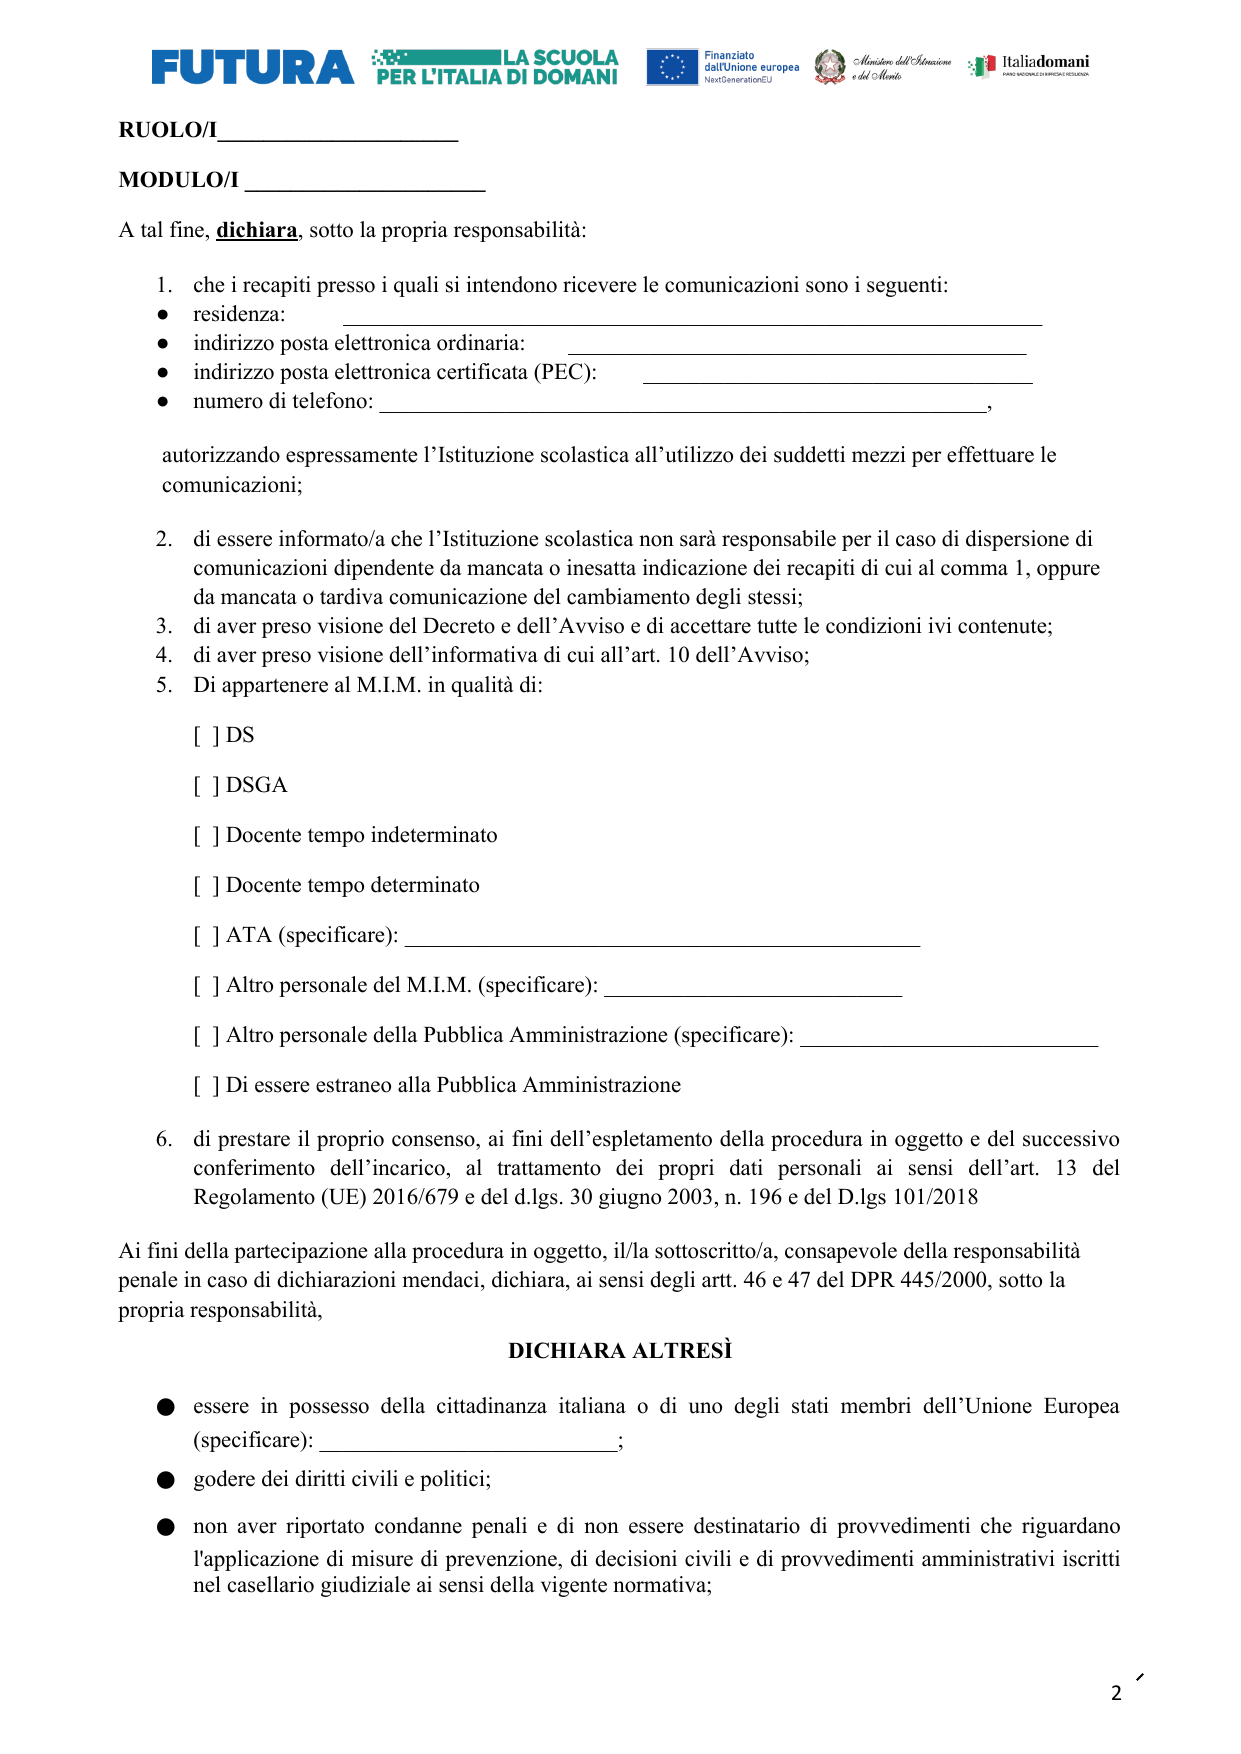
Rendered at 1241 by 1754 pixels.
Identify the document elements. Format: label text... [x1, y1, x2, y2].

picture [150, 47, 1091, 87]
list indirizzo posta elettronica ordinaria: ________________________________________ [156, 330, 1122, 355]
text autorizzando espressamente l’Istituzione scolastica all’utilizzo dei suddetti mezzi per effettuare le comunicazioni; [162, 442, 1122, 497]
list di prestare il proprio consenso, ai fini dell’espletamento della procedura in oggetto e del successivo conferimento dell’incarico, al trattamento dei propri dati personali ai sensi dell’art. 13 del Regolamento (UE) 2016/679 e del d.lgs. 30 giugno 2003, n. 196 e del D.lgs 101/2018 [156, 1126, 1122, 1209]
list numero di telefono: _____________________________________________________, [156, 388, 1122, 414]
text MODULO/I _____________________ [118, 167, 1126, 193]
list non aver riportato condanne penali e di non essere destinatario di provvedimenti che riguardano l'applicazione di misure di prevenzione, di decisioni civili e di provvedimenti amministrativi iscritti nel casellario giudiziale ai sensi della vigente normativa; [156, 1499, 1122, 1597]
text [ ] Di essere estraneo alla Pubblica Amministrazione [118, 1072, 1122, 1097]
list di aver preso visione dell’informativa di cui all’art. 10 dell’Avviso; [156, 642, 1122, 668]
list di aver preso visione del Decreto e dell’Avviso e di accettare tutte le condizioni ivi contenute; [156, 613, 1122, 639]
text [ ] Altro personale della Pubblica Amministrazione (specificare): __________________________ [118, 1022, 1122, 1047]
list che i recapiti presso i quali si intendono ricevere le comunicazioni sono i seguenti: [156, 272, 1122, 297]
text [ ] Altro personale del M.I.M. (specificare): __________________________ [118, 972, 1122, 997]
text [ ] DS [118, 722, 1122, 747]
text [ ] ATA (specificare): _____________________________________________ [118, 922, 1122, 947]
text DICHIARA ALTRESÌ [118, 1338, 1122, 1364]
list godere dei diritti civili e politici; [156, 1452, 1122, 1499]
text Ai fini della partecipazione alla procedura in oggetto, il/la sottoscritto/a, consapevole della responsabilità penale in caso di dichiarazioni mendaci, dichiara, ai sensi degli artt. 46 e 47 del DPR 445/2000, sotto la propria responsabilità, [118, 1238, 1122, 1322]
text [ ] Docente tempo determinato [118, 872, 1122, 897]
list residenza: _____________________________________________________________ [156, 301, 1122, 326]
text [ ] Docente tempo indeterminato [118, 822, 1122, 847]
text A tal fine, dichiara, sotto la propria responsabilità: [118, 217, 1122, 243]
list di essere informato/a che l’Istituzione scolastica non sarà responsabile per il caso di dispersione di comunicazioni dipendente da mancata o inesatta indicazione dei recapiti di cui al comma 1, oppure da mancata o tardiva comunicazione del cambiamento degli stessi; [156, 526, 1122, 609]
list Di appartenere al M.I.M. in qualità di: [156, 672, 1122, 697]
list indirizzo posta elettronica certificata (PEC): __________________________________ [156, 359, 1122, 384]
list essere in possesso della cittadinanza italiana o di uno degli stati membri dell’Unione Europea (specificare): __________________________; [156, 1380, 1122, 1452]
text RUOLO/I_____________________ [118, 117, 1126, 143]
text [ ] DSGA [118, 772, 1122, 797]
